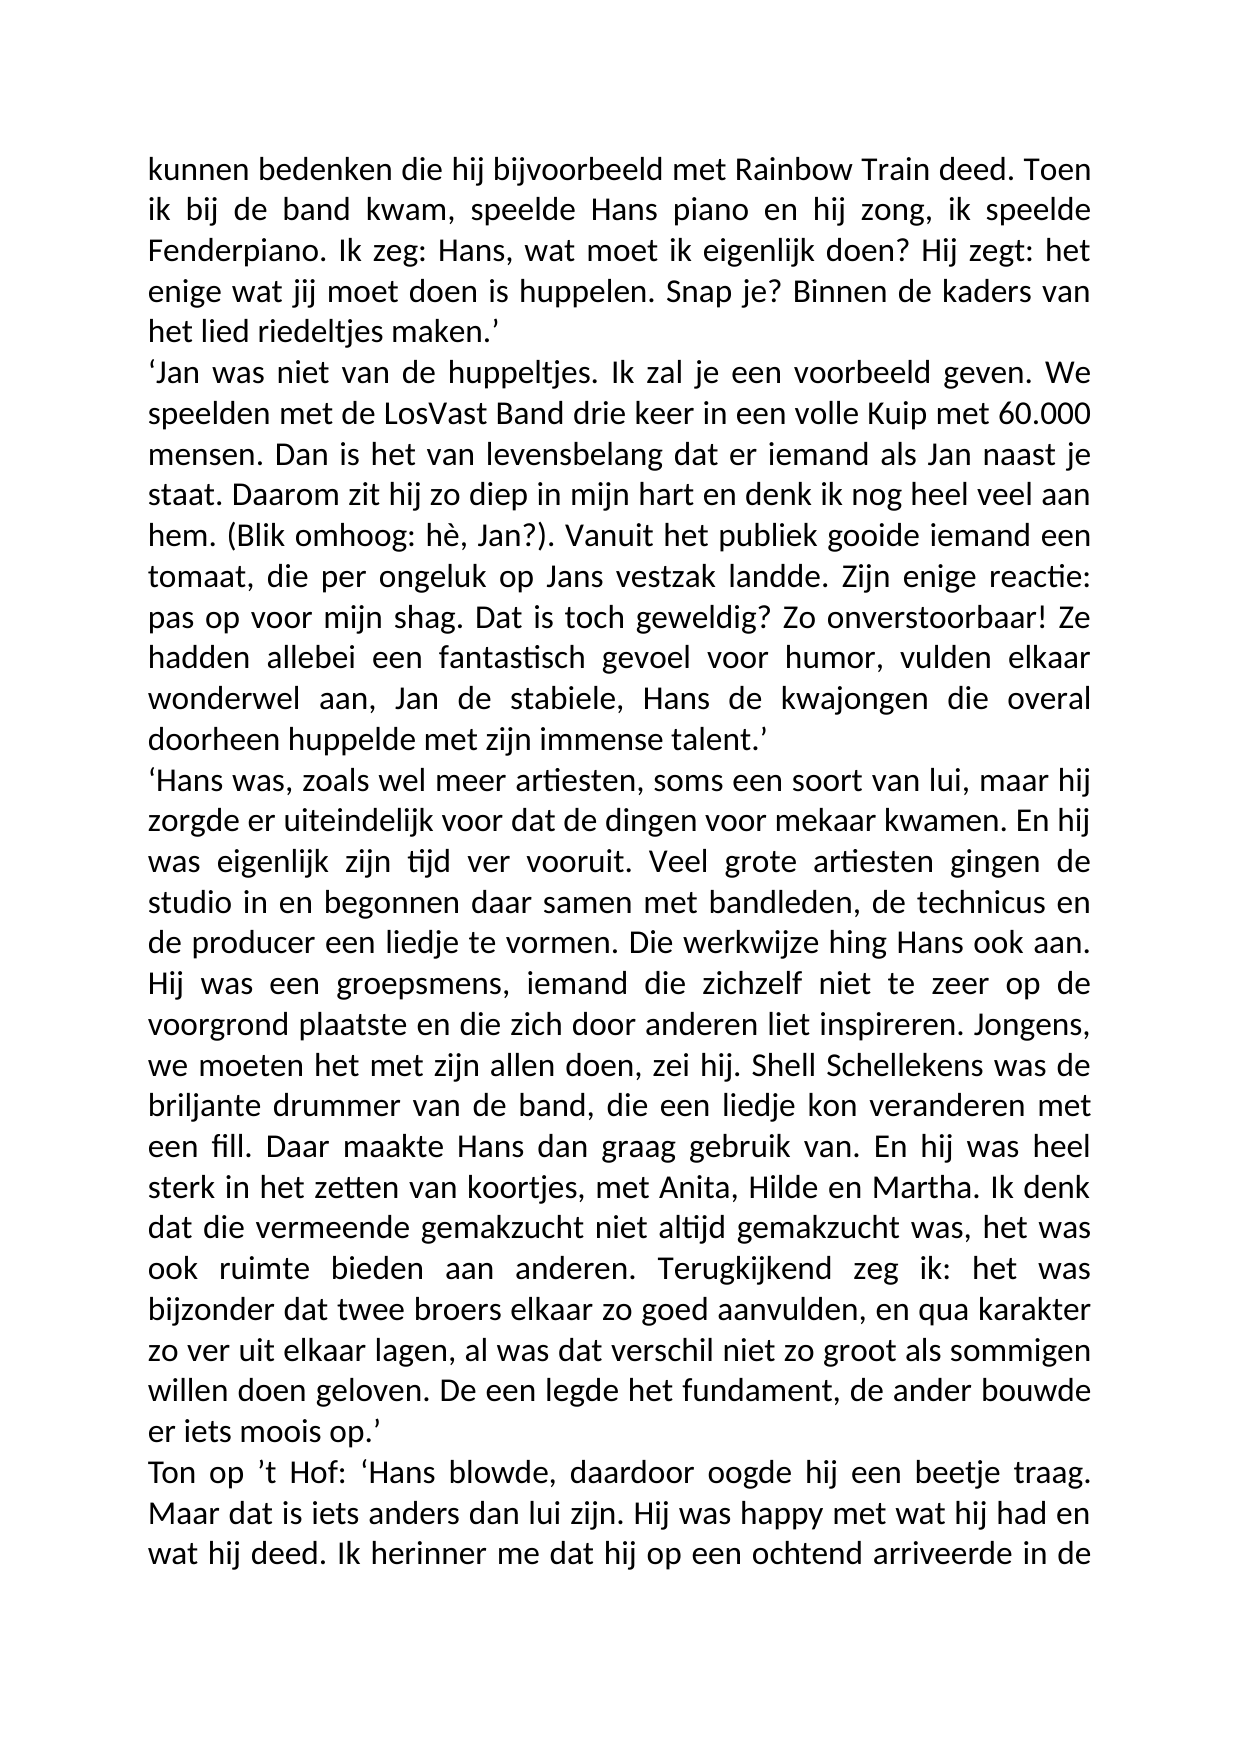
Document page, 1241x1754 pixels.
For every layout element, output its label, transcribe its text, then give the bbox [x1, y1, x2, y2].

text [148, 1451, 1093, 1573]
text ‘Hans was, zoals wel meer artiesten, soms een soort van lui, maar hij zorgde er uiteindelijk voor dat de dingen voor mekaar kwamen. En hij was eigenlijk zijn tijd ver vooruit. Veel grote artiesten gingen de studio in en begonnen daar samen met bandleden, de technicus en de producer een liedje te vormen. Die werkwijze hing Hans ook aan. Hij was een groepsmens, iemand die zichzelf niet te zeer op de voorgrond plaatste en die zich door anderen liet inspireren. Jongens, we moeten het met zijn allen doen, zei hij. Shell Schellekens was de briljante drummer van de band, die een liedje kon veranderen met een fill. Daar maakte Hans dan graag gebruik van. En hij was heel sterk in het zetten van koortjes, met Anita, Hilde en Martha. Ik denk dat die vermeende gemakzucht niet altijd gemakzucht was, het was ook ruimte bieden aan anderen. Terugkijkend zeg ik: het was bijzonder dat twee broers elkaar zo goed aanvulden, en qua karakter zo ver uit elkaar lagen, al was dat verschil niet zo groot als sommigen willen doen geloven. De een legde het fundament, de ander bouwde er iets moois op.’ [148, 758, 1093, 1451]
text ‘Jan was niet van de huppeltjes. Ik zal je een voorbeeld geven. We speelden met de LosVast Band drie keer in een volle Kuip met 60.000 mensen. Dan is het van levensbelang dat er iemand als Jan naast je staat. Daarom zit hij zo diep in mijn hart en denk ik nog heel veel aan hem. (Blik omhoog: hè, Jan?). Vanuit het publiek gooide iemand een tomaat, die per ongeluk op Jans vestzak landde. Zijn enige reactie: pas op voor mijn shag. Dat is toch geweldig? Zo onverstoorbaar! Ze hadden allebei een fantastisch gevoel voor humor, vulden elkaar wonderwel aan, Jan de stabiele, Hans de kwajongen die overal doorheen huppelde met zijn immense talent.’ [148, 351, 1093, 758]
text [148, 148, 1093, 351]
